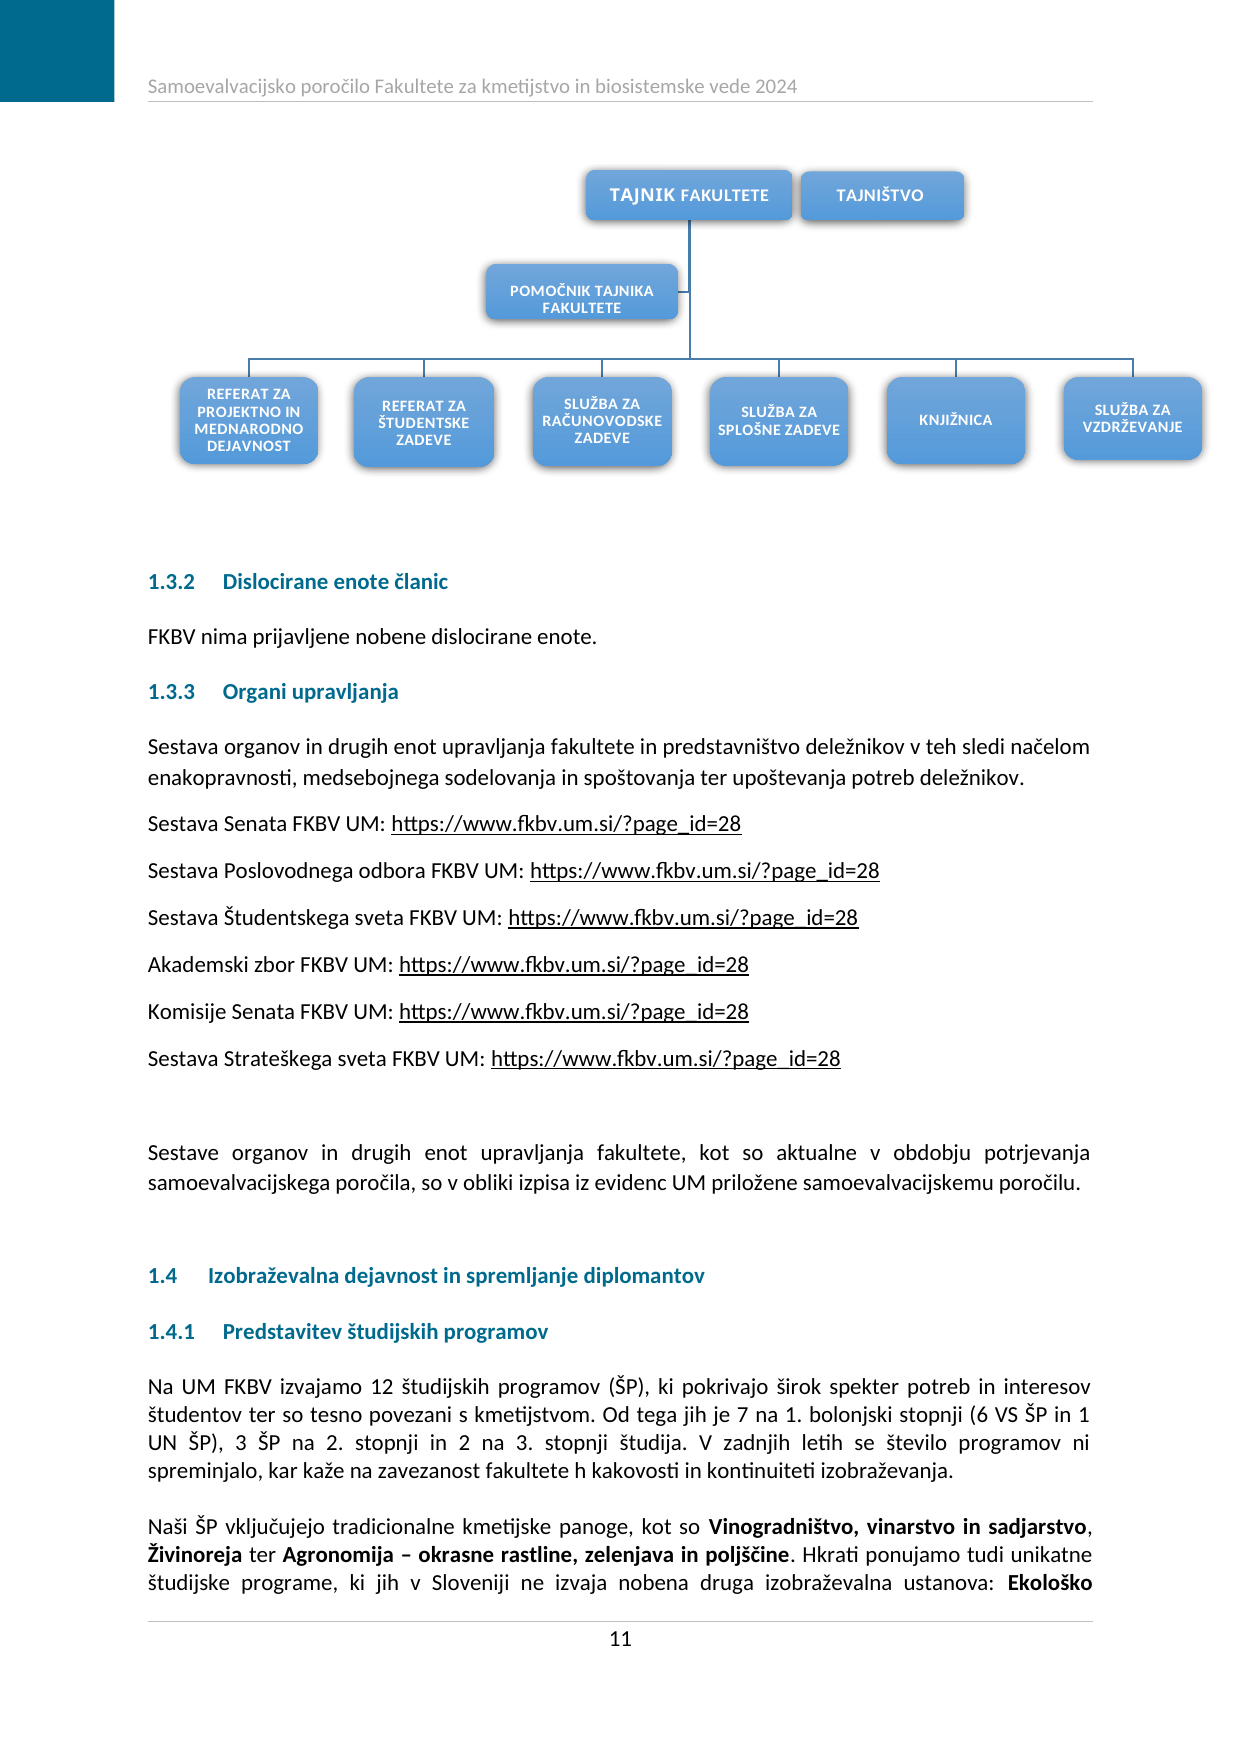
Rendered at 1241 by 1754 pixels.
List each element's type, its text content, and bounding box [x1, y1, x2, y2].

subtitle Izobraževalna dejavnost in spremljanje diplomantov [148, 1262, 1093, 1290]
text Sestava Strateškega sveta FKBV UM: https://www.fkbv.um.si/?page_id=28 [148, 1044, 1093, 1072]
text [148, 1512, 1093, 1596]
text Sestava organov in drugih enot upravljanja fakultete in predstavništvo deležnikov v teh sledi načelom enakopravnosti, medsebojnega sodelovanja in spoštovanja ter upoštevanja potreb deležnikov. [148, 732, 1093, 791]
text Akademski zbor FKBV UM: https://www.fkbv.um.si/?page_id=28 [148, 950, 1093, 978]
subtitle Predstavitev študijskih programov [148, 1317, 1093, 1345]
subtitle Organi upravljanja [148, 677, 1093, 705]
text Sestave organov in drugih enot upravljanja fakultete, kot so aktualne v obdobju potrjevanja samoevalvacijskega poročila, so v obliki izpisa iz evidenc UM priložene samoevalvacijskemu poročilu. [148, 1138, 1093, 1196]
text FKBV nima prijavljene nobene dislocirane enote. [148, 622, 1093, 650]
text Sestava Študentskega sveta FKBV UM: https://www.fkbv.um.si/?page_id=28 [148, 903, 1093, 931]
subtitle Dislocirane enote članic [148, 567, 1093, 595]
text Sestava Senata FKBV UM: https://www.fkbv.um.si/?page_id=28 [148, 809, 1093, 838]
text Na UM FKBV izvajamo 12 študijskih programov (ŠP), ki pokrivajo širok spekter potreb in interesov študentov ter so tesno povezani s kmetijstvom. Od tega jih je 7 na 1. bolonjski stopnji (6 VS ŠP in 1 UN ŠP), 3 ŠP na 2. stopnji in 2 na 3. stopnji študija. V zadnjih letih se število programov ni spreminjalo, kar kaže na zavezanost fakultete h kakovosti in kontinuiteti izobraževanja. [148, 1372, 1093, 1484]
text Komisije Senata FKBV UM: https://www.fkbv.um.si/?page_id=28 [148, 997, 1093, 1025]
text Sestava Poslovodnega odbora FKBV UM: https://www.fkbv.um.si/?page_id=28 [148, 856, 1093, 884]
